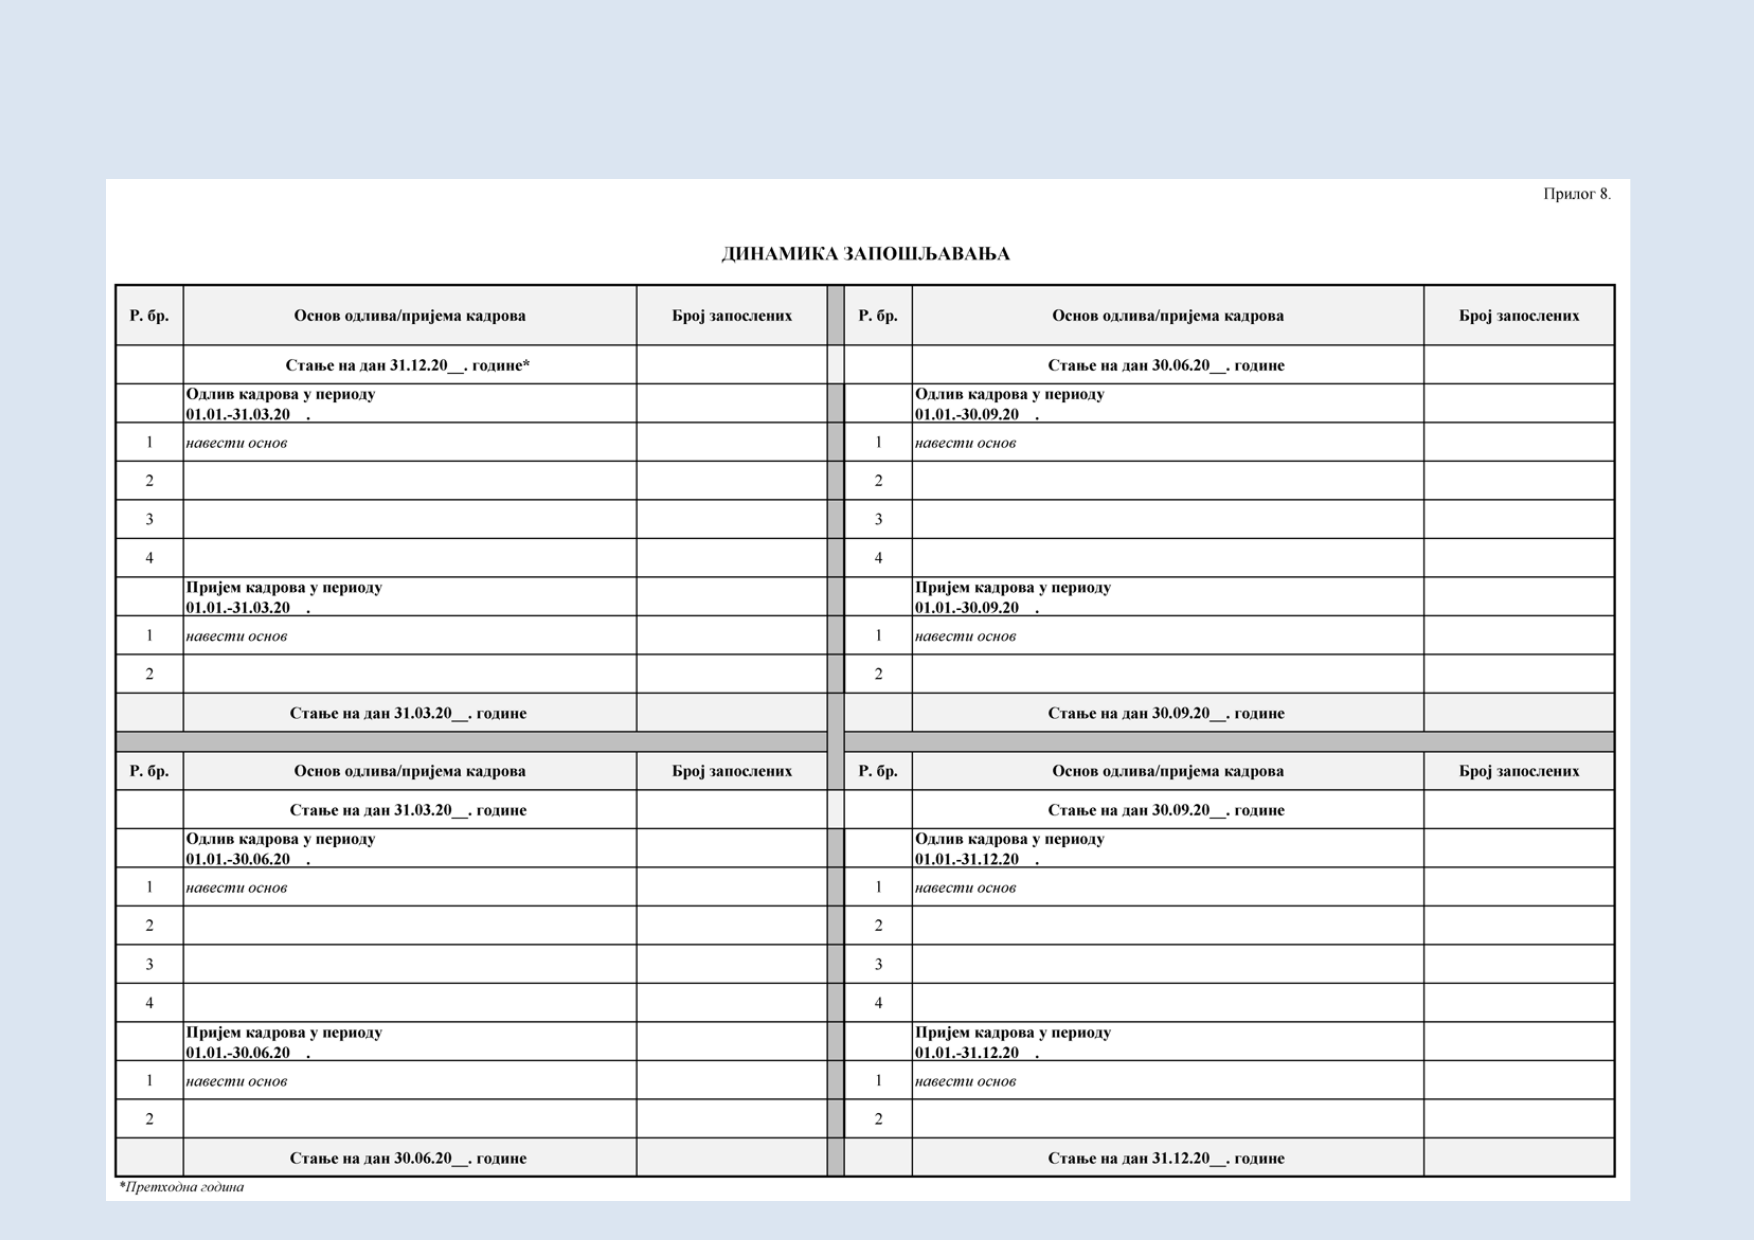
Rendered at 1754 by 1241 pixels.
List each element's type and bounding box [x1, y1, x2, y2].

picture [106, 179, 1631, 1201]
